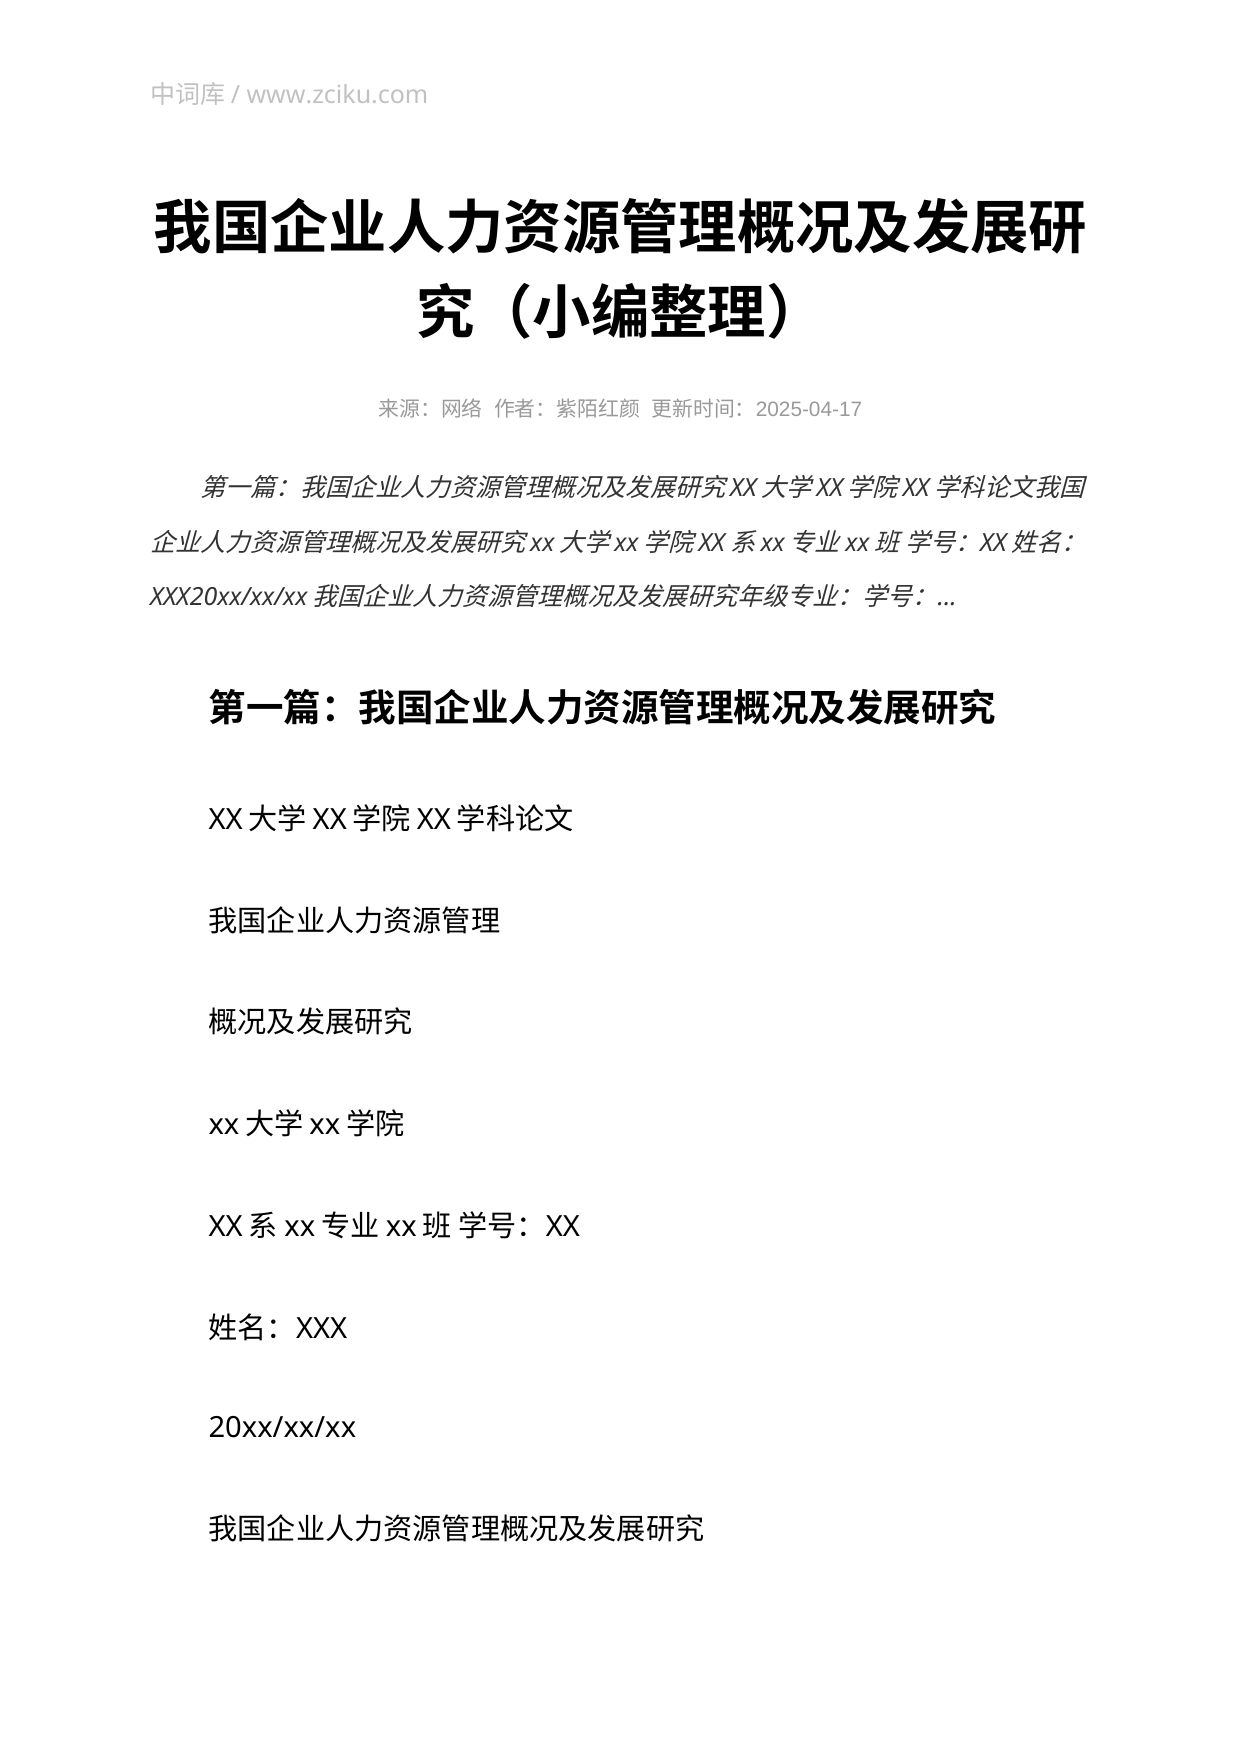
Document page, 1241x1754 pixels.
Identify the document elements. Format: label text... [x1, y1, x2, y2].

text 概况及发展研究 [150, 999, 1090, 1041]
text 第一篇：我国企业人力资源管理概况及发展研究 [150, 678, 1090, 732]
text 我国企业人力资源管理 [150, 897, 1090, 939]
text 姓名：XXX [150, 1305, 1090, 1347]
text 第一篇：我国企业人力资源管理概况及发展研究XX大学XX学院XX学科论文我国企业人力资源管理概况及发展研究xx大学xx学院XX系 xx专业 xx班 学号：XX姓名：XXX20xx/xx/xx我国企业人力资源管理概况及发展研究年级专业：学号：... [150, 468, 1090, 613]
text 来源：网络 作者：紫陌红颜 更新时间：2025-04-17 [150, 397, 1090, 421]
subtitle 我国企业人力资源管理概况及发展研究（小编整理） [150, 181, 1090, 350]
text xx大学xx学院 [150, 1101, 1090, 1143]
text 我国企业人力资源管理概况及发展研究 [150, 1505, 1090, 1547]
text XX大学XX学院XX学科论文 [150, 795, 1090, 838]
text 20xx/xx/xx [150, 1407, 1090, 1446]
text XX系 xx专业 xx班 学号：XX [150, 1203, 1090, 1245]
